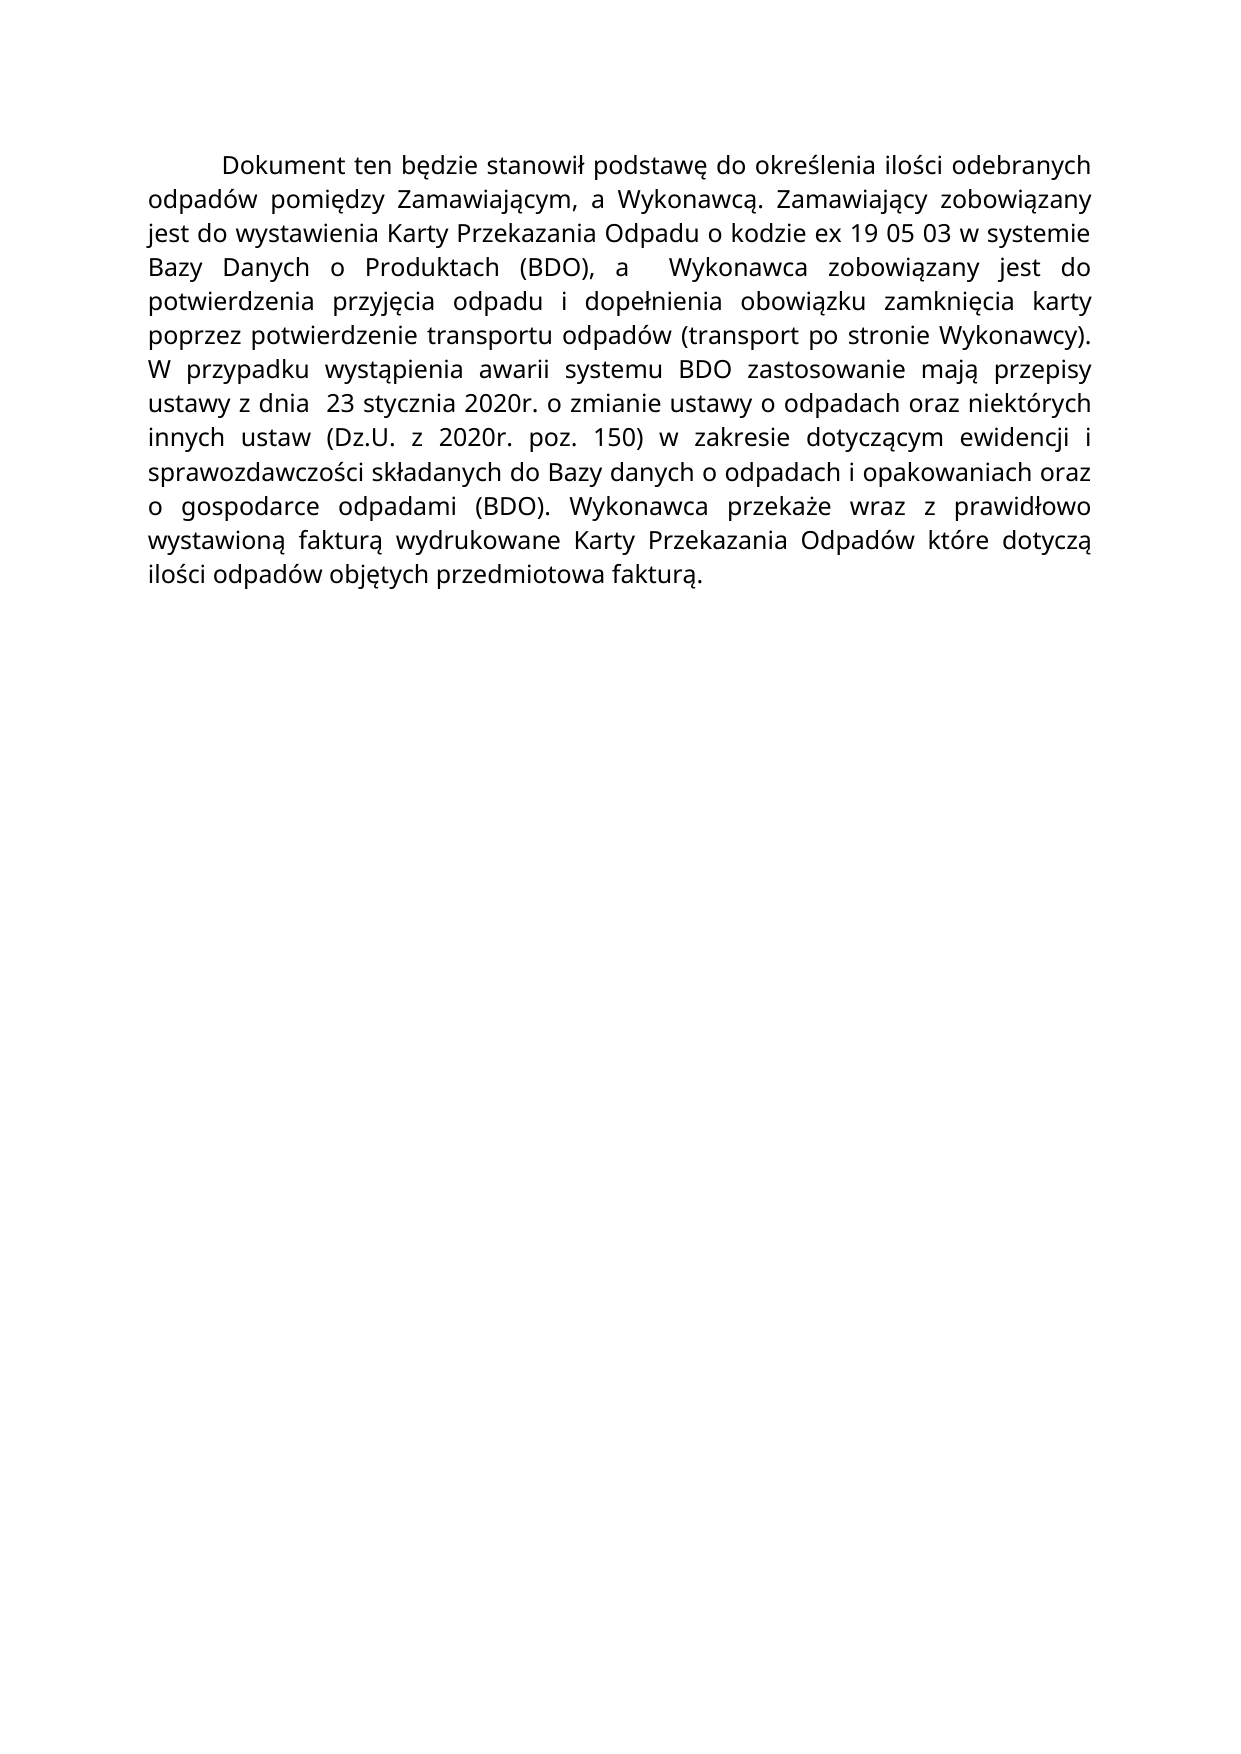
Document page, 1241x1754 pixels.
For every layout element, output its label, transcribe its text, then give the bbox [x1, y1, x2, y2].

text Dokument ten będzie stanowił podstawę do określenia ilości odebranych odpadów pomiędzy Zamawiającym, a Wykonawcą. Zamawiający zobowiązany jest do wystawienia Karty Przekazania Odpadu o kodzie ex 19 05 03 w systemie Bazy Danych o Produktach (BDO), a Wykonawca zobowiązany jest do potwierdzenia przyjęcia odpadu i dopełnienia obowiązku zamknięcia karty poprzez potwierdzenie transportu odpadów (transport po stronie Wykonawcy). W przypadku wystąpienia awarii systemu BDO zastosowanie mają przepisy ustawy z dnia 23 stycznia 2020r. o zmianie ustawy o odpadach oraz niektórych innych ustaw (Dz.U. z 2020r. poz. 150) w zakresie dotyczącym ewidencji i sprawozdawczości składanych do Bazy danych o odpadach i opakowaniach oraz o gospodarce odpadami (BDO). Wykonawca przekaże wraz z prawidłowo wystawioną fakturą wydrukowane Karty Przekazania Odpadów które dotyczą ilości odpadów objętych przedmiotowa fakturą. [148, 148, 1093, 590]
